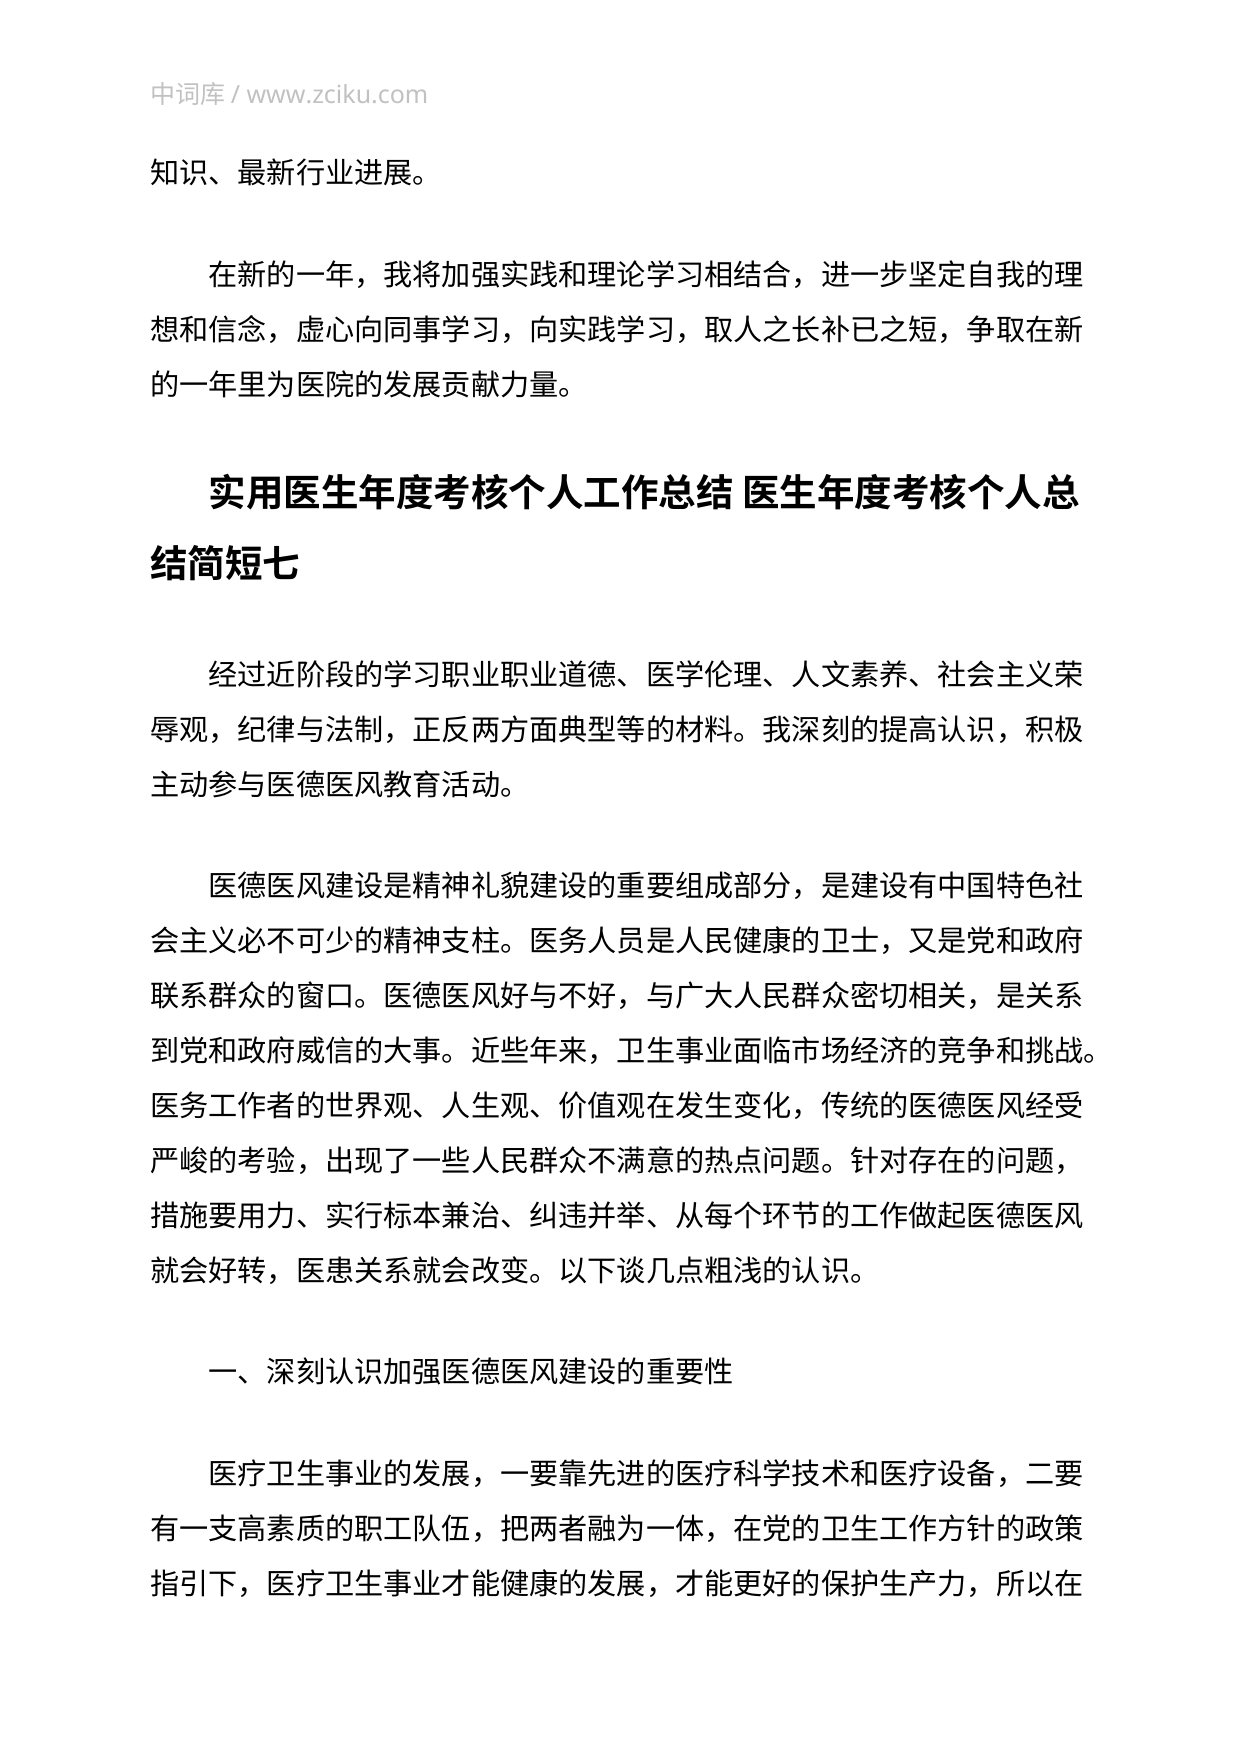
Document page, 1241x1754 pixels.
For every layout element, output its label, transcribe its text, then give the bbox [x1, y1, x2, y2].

text 在新的一年，我将加强实践和理论学习相结合，进一步坚定自我的理想和信念，虚心向同事学习，向实践学习，取人之长补已之短，争取在新的一年里为医院的发展贡献力量。 [150, 252, 1090, 404]
text 一、深刻认识加强医德医风建设的重要性 [150, 1349, 1090, 1391]
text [150, 1451, 1090, 1603]
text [150, 150, 1090, 192]
text 经过近阶段的学习职业职业道德、医学伦理、人文素养、社会主义荣辱观，纪律与法制，正反两方面典型等的材料。我深刻的提高认识，积极主动参与医德医风教育活动。 [150, 651, 1090, 803]
text 医德医风建设是精神礼貌建设的重要组成部分，是建设有中国特色社会主义必不可少的精神支柱。医务人员是人民健康的卫士，又是党和政府联系群众的窗口。医德医风好与不好，与广大人民群众密切相关，是关系到党和政府威信的大事。近些年来，卫生事业面临市场经济的竞争和挑战。医务工作者的世界观、人生观、价值观在发生变化，传统的医德医风经受严峻的考验，出现了一些人民群众不满意的热点问题。针对存在的问题，措施要用力、实行标本兼治、纠违并举、从每个环节的工作做起医德医风就会好转，医患关系就会改变。以下谈几点粗浅的认识。 [150, 863, 1090, 1289]
text 实用医生年度考核个人工作总结 医生年度考核个人总结简短七 [150, 463, 1090, 588]
